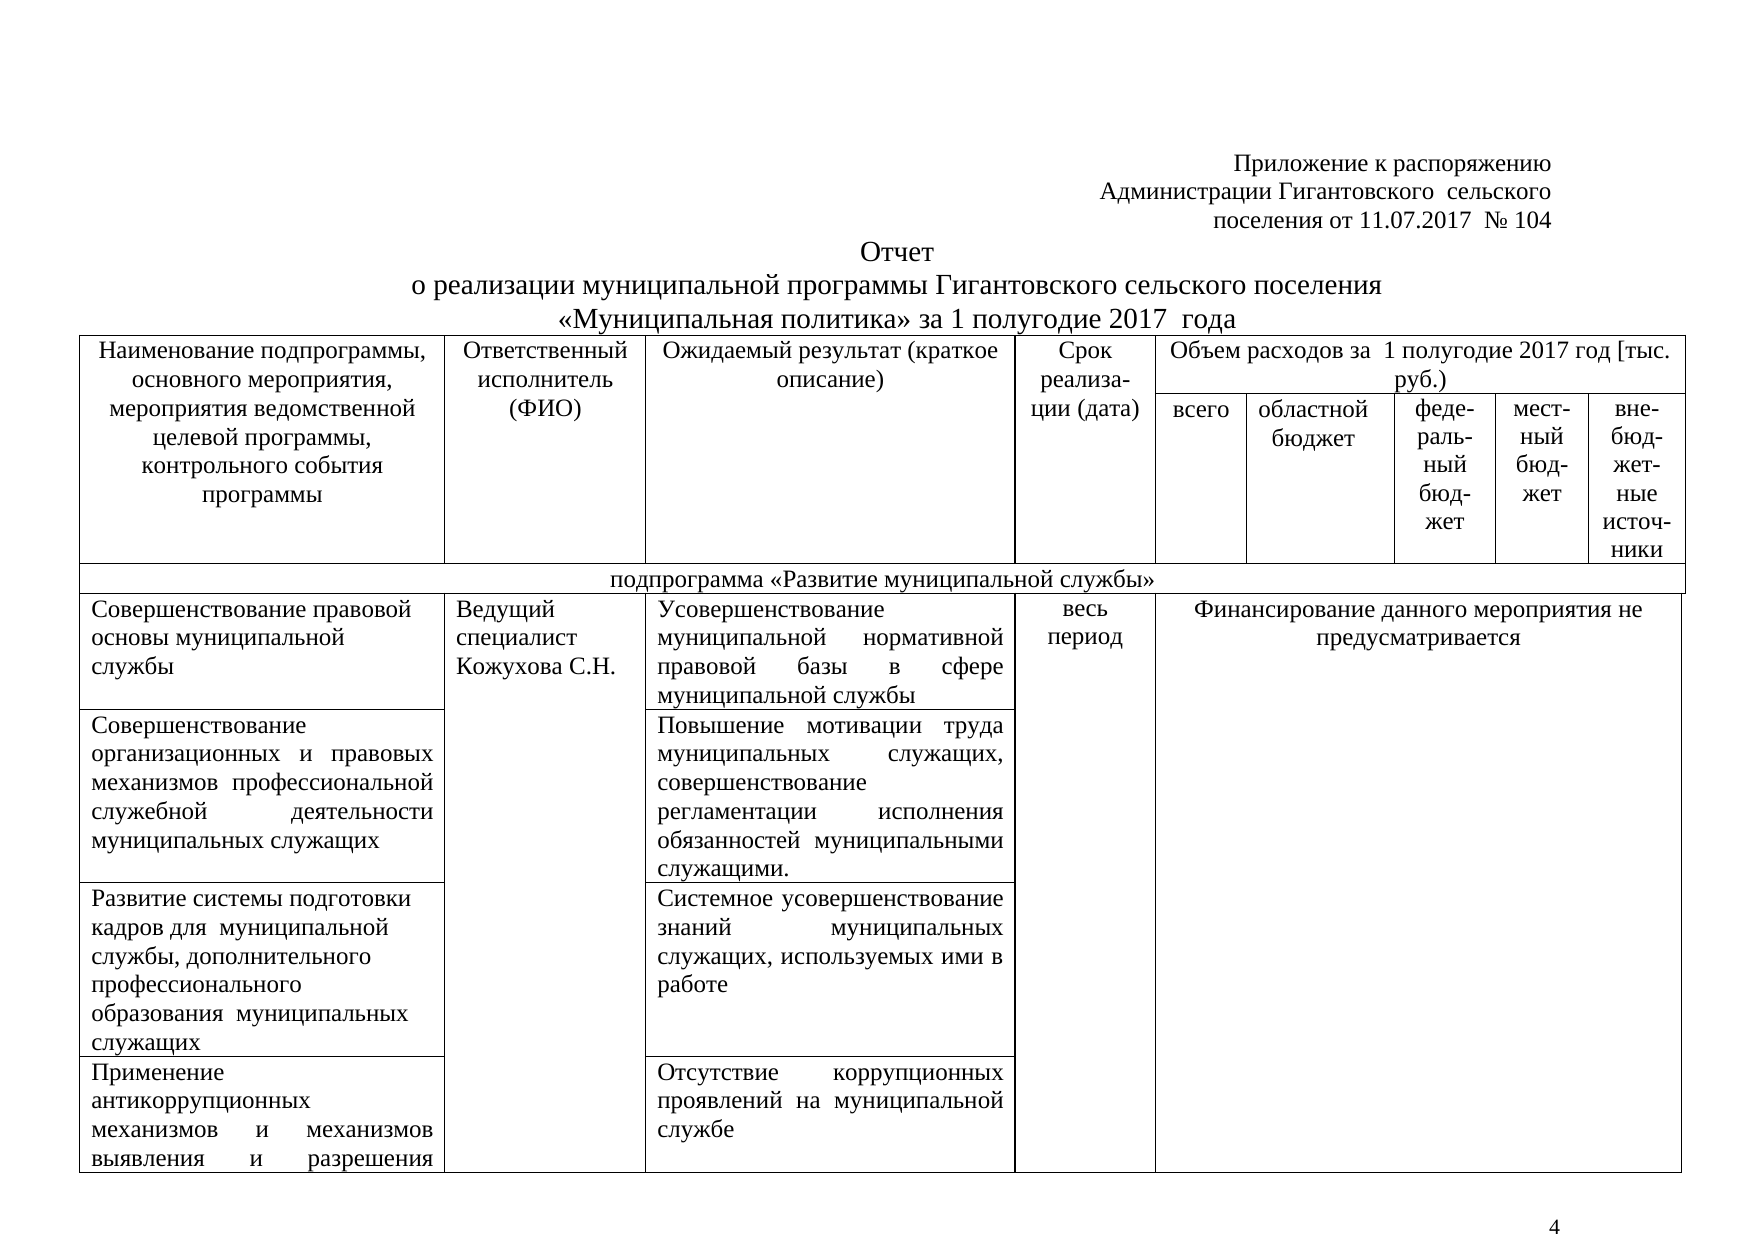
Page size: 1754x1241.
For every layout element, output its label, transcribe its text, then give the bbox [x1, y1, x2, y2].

text поселения от 11.07.2017 № 104 [242, 205, 1551, 234]
table_header Ответственный исполнитель (ФИО) [445, 336, 645, 563]
text «Муниципальная политика» за 1 полугодие 2017 года [242, 301, 1551, 334]
text Приложение к распоряжению [242, 148, 1551, 176]
table_cell Совершенствование организационных и правовых механизмов профессиональной служебной деятельности муниципальных служащих [80, 710, 444, 882]
text Отчет [242, 234, 1551, 267]
table_cell Совершенствование правовой основы муниципальной службы [80, 594, 444, 709]
table_cell областной бюджет [1247, 394, 1394, 563]
table_cell местный бюджет [1496, 394, 1588, 563]
table_header Ожидаемый результат (краткое описание) [646, 336, 1014, 563]
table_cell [646, 1057, 1014, 1172]
table_cell вне- бюд- жет- ные источники [1589, 394, 1685, 563]
text Администрации Гигантовского сельского [242, 176, 1551, 205]
table_cell Системное усовершенствование знаний муниципальных служащих, используемых ими в работе [646, 883, 1014, 1056]
table_cell Ведущий специалист Кожухова С.Н. [445, 594, 645, 1172]
table_header Наименование подпрограммы, основного мероприятия, мероприятия ведомственной целевой программы, контрольного события программы [80, 336, 444, 563]
table_cell всего [1156, 394, 1246, 563]
table_cell Повышение мотивации труда муниципальных служащих, совершенствование регламентации исполнения обязанностей муниципальными служащими. [646, 710, 1014, 882]
text о реализации муниципальной программы Гигантовского сельского поселения [242, 267, 1551, 301]
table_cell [80, 1057, 444, 1172]
table_cell весь период [1016, 594, 1155, 1172]
table_header Срок реализации (дата) [1016, 336, 1155, 563]
table_cell Финансирование данного мероприятия не предусматривается [1156, 594, 1681, 1172]
table_cell федеральный бюджет [1395, 394, 1495, 563]
table_cell Усовершенствование муниципальной нормативной правовой базы в сфере муниципальной службы [646, 594, 1014, 709]
table_cell подпрограмма «Развитие муниципальной службы» [80, 564, 1685, 593]
table_header Объем расходов за 1 полугодие 2017 год [тыс. руб.) [1156, 336, 1685, 393]
table_cell Развитие системы подготовки кадров для муниципальной службы, дополнительного профессионального образования муниципальных служащих [80, 883, 444, 1056]
